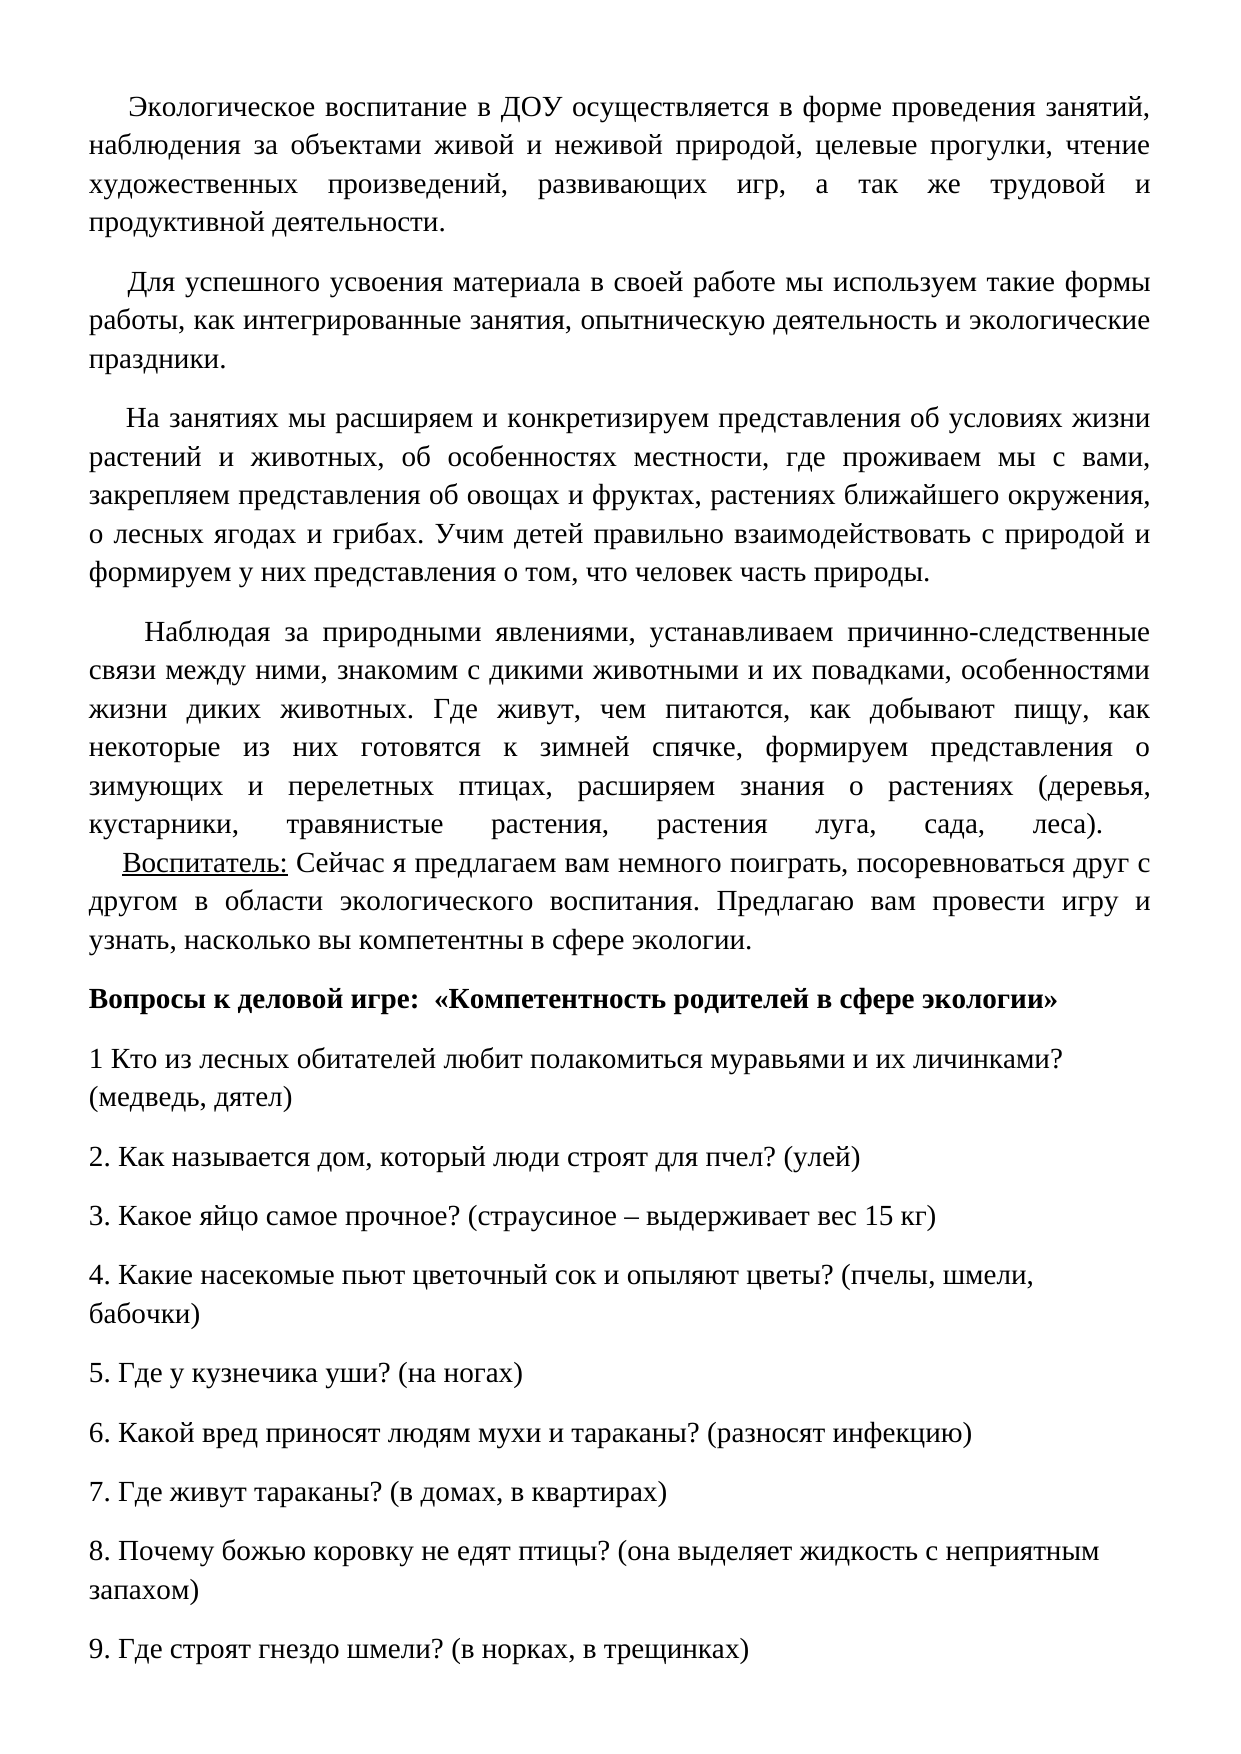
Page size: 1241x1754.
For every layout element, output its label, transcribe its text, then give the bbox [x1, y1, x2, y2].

text Экологическое воспитание в ДОУ осуществляется в форме проведения занятий, наблюдения за объектами живой и неживой природой, целевые прогулки, чтение художественных произведений, развивающих игр, а так же трудовой и продуктивной деятельности. [89, 89, 1152, 238]
text 4. Какие насекомые пьют цветочный сок и опыляют цветы? (пчелы, шмели, бабочки) [89, 1257, 1152, 1329]
text На занятиях мы расширяем и конкретизируем представления об условиях жизни растений и животных, об особенностях местности, где проживаем мы с вами, закрепляем представления об овощах и фруктах, растениях ближайшего окружения, о лесных ягодах и грибах. Учим детей правильно взаимодействовать с природой и формируем у них представления о том, что человек часть природы. [89, 400, 1152, 588]
text 7. Где живут тараканы? (в домах, в квартирах) [89, 1474, 1152, 1508]
text Вопросы к деловой игре: «Компетентность родителей в сфере экологии» [89, 981, 1152, 1015]
text 9. Где строят гнездо шмели? (в норках, в трещинках) [89, 1631, 1152, 1665]
text 1 Кто из лесных обитателей любит полакомиться муравьями и их личинками? (медведь, дятел) [89, 1041, 1152, 1113]
text Для успешного усвоения материала в своей работе мы используем такие формы работы, как интегрированные занятия, опытническую деятельность и экологические праздники. [89, 264, 1152, 374]
text 2. Как называется дом, который люди строят для пчел? (улей) [89, 1139, 1152, 1172]
text 5. Где у кузнечика уши? (на ногах) [89, 1355, 1152, 1389]
text 8. Почему божью коровку не едят птицы? (она выделяет жидкость с неприятным запахом) [89, 1533, 1152, 1606]
text 3. Какое яйцо самое прочное? (страусиное – выдерживает вес 15 кг) [89, 1198, 1152, 1232]
text 6. Какой вред приносят людям мухи и тараканы? (разносят инфекцию) [89, 1415, 1152, 1448]
text Наблюдая за природными явлениями, устанавливаем причинно-следственные связи между ними, знакомим с дикими животными и их повадками, особенностями жизни диких животных. Где живут, чем питаются, как добывают пищу, как некоторые из них готовятся к зимней спячке, формируем представления о зимующих и перелетных птицах, расширяем знания о растениях (деревья, кустарники, травянистые растения, растения луга, сада, леса). Воспитатель: Сейчас я предлагаем вам немного поиграть, посоревноваться друг с другом в области экологического воспитания. Предлагаю вам провести игру и узнать, насколько вы компетентны в сфере экологии. [89, 614, 1152, 956]
